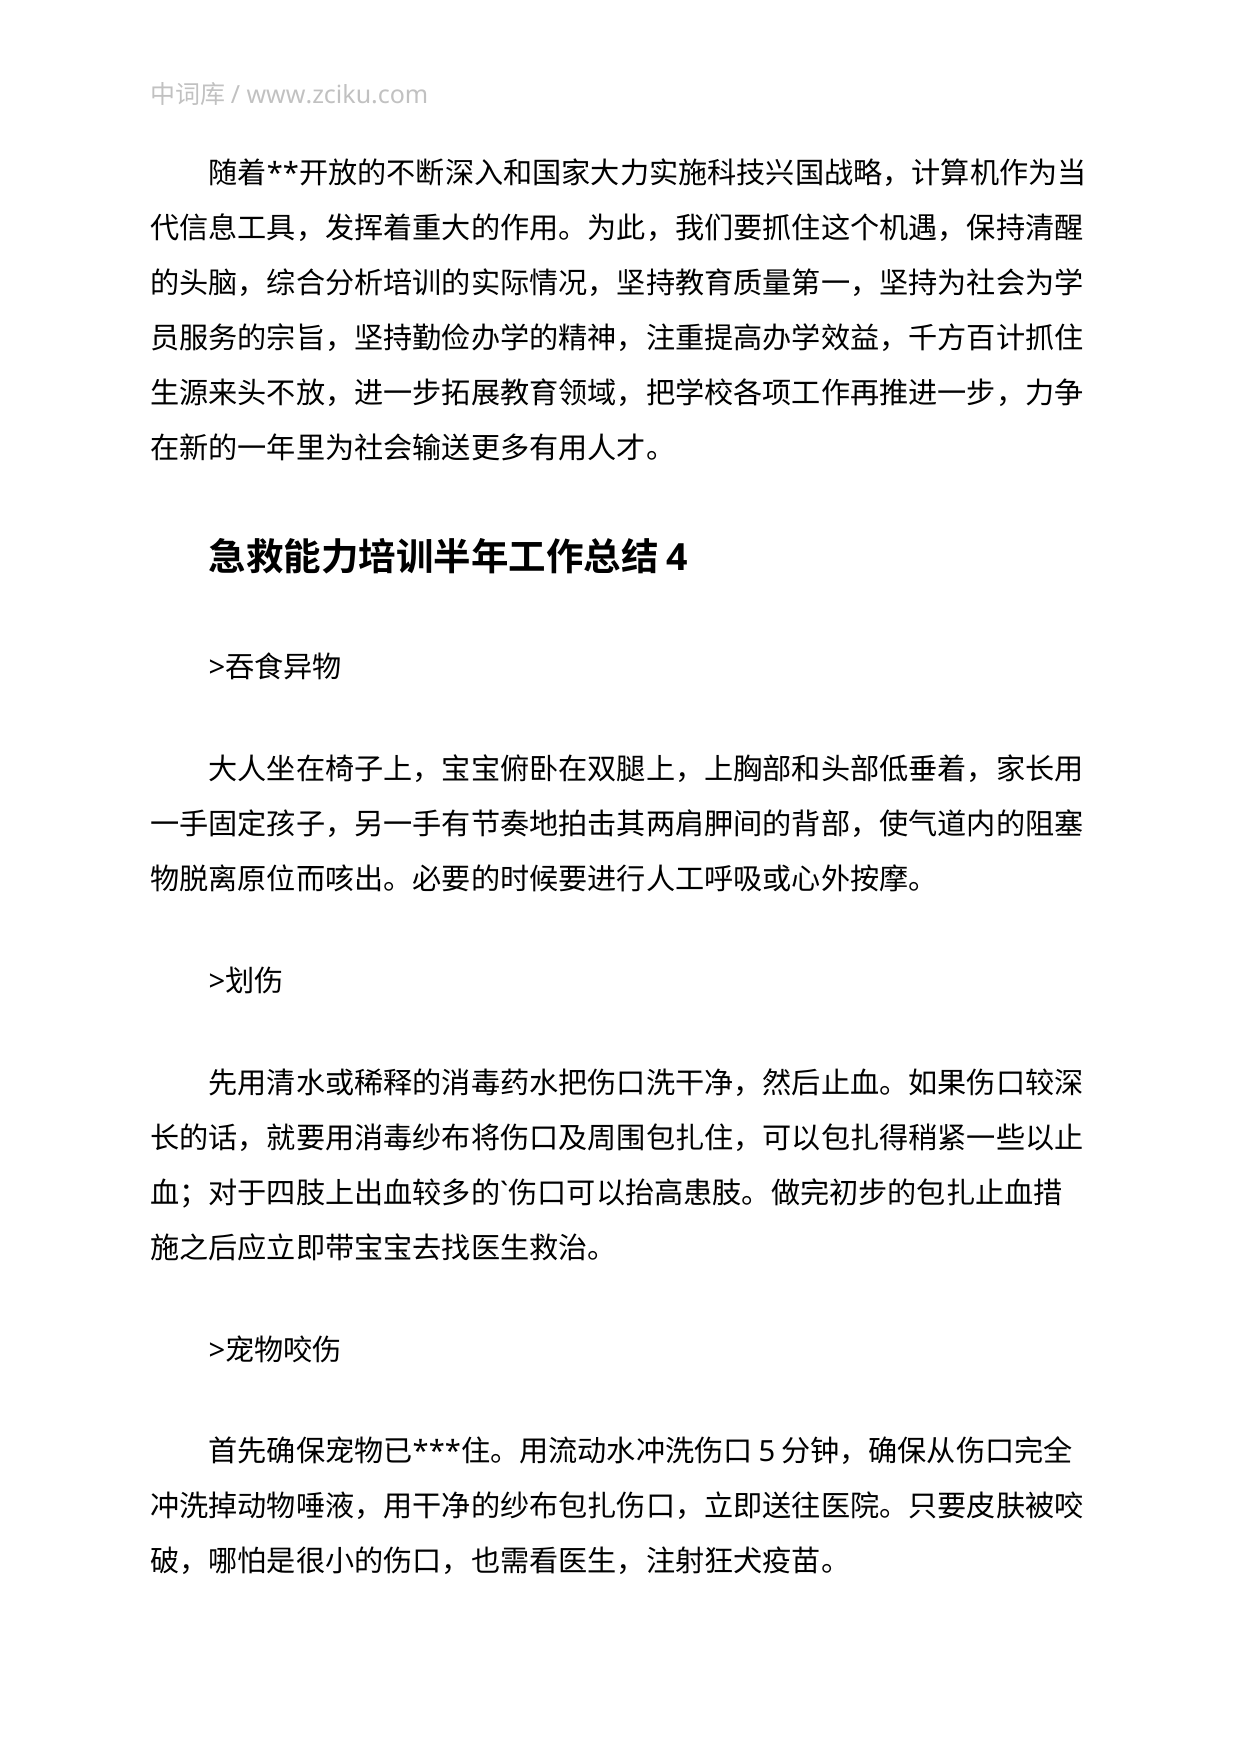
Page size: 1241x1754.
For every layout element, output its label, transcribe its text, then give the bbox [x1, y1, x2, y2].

text 急救能力培训半年工作总结4 [150, 526, 1090, 581]
text >划伤 [150, 957, 1090, 1000]
text 先用清水或稀释的消毒药水把伤口洗干净，然后止血。如果伤口较深长的话，就要用消毒纱布将伤口及周围包扎住，可以包扎得稍紧一些以止血；对于四肢上出血较多的`伤口可以抬高患肢。做完初步的包扎止血措施之后应立即带宝宝去找医生救治。 [150, 1059, 1090, 1267]
text 首先确保宠物已***住。用流动水冲洗伤口5分钟，确保从伤口完全冲洗掉动物唾液，用干净的纱布包扎伤口，立即送往医院。只要皮肤被咬破，哪怕是很小的伤口，也需看医生，注射狂犬疫苗。 [150, 1428, 1090, 1580]
text 大人坐在椅子上，宝宝俯卧在双腿上，上胸部和头部低垂着，家长用一手固定孩子，另一手有节奏地拍击其两肩胛间的背部，使气道内的阻塞物脱离原位而咳出。必要的时候要进行人工呼吸或心外按摩。 [150, 746, 1090, 898]
text >吞食异物 [150, 644, 1090, 686]
text 随着**开放的不断深入和国家大力实施科技兴国战略，计算机作为当代信息工具，发挥着重大的作用。为此，我们要抓住这个机遇，保持清醒的头脑，综合分析培训的实际情况，坚持教育质量第一，坚持为社会为学员服务的宗旨，坚持勤俭办学的精神，注重提高办学效益，千方百计抓住生源来头不放，进一步拓展教育领域，把学校各项工作再推进一步，力争在新的一年里为社会输送更多有用人才。 [150, 150, 1090, 467]
text >宠物咬伤 [150, 1326, 1090, 1368]
